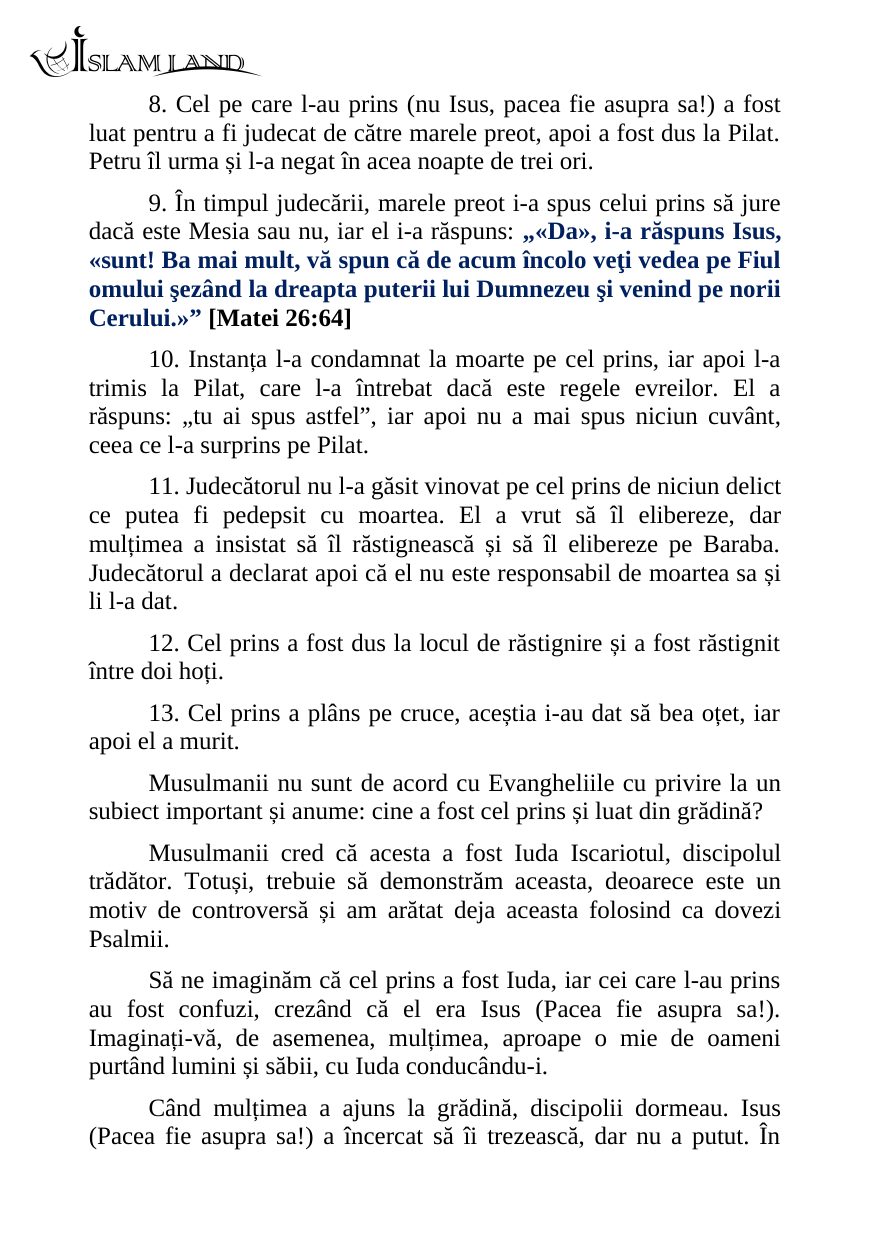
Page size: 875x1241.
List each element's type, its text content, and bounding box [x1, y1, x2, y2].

text Să ne imaginăm că cel prins a fost Iuda, iar cei care l-au prins au fost confuzi, crezând că el era Isus (Pacea fie asupra sa!). Imaginați-vă, de asemenea, mulțimea, aproape o mie de oameni purtând lumini și săbii, cu Iuda conducându-i. [88, 965, 782, 1080]
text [88, 1093, 782, 1150]
text Musulmanii cred că acesta a fost Iuda Iscariotul, discipolul trădător. Totuși, trebuie să demonstrăm aceasta, deoarece este un motiv de controversă și am arătat deja aceasta folosind ca dovezi Psalmii. [88, 838, 782, 953]
picture [29, 26, 263, 77]
text Musulmanii nu sunt de acord cu Evangheliile cu privire la un subiect important și anume: cine a fost cel prins și luat din grădină? [88, 768, 782, 825]
text 11. Judecătorul nu l-a găsit vinovat pe cel prins de niciun delict ce putea fi pedepsit cu moartea. El a vrut să îl elibereze, dar mulțimea a insistat să îl răstignească și să îl elibereze pe Baraba. Judecătorul a declarat apoi că el nu este responsabil de moartea sa și li l-a dat. [88, 471, 782, 615]
text 12. Cel prins a fost dus la locul de răstignire și a fost răstignit între doi hoți. [88, 628, 782, 685]
text 9. În timpul judecării, marele preot i-a spus celui prins să jure dacă este Mesia sau nu, iar el i-a răspuns: „«Da», i-a răspuns Isus, «sunt! Ba mai mult, vă spun că de acum încolo veţi vedea pe Fiul omului şezând la dreapta puterii lui Dumnezeu şi venind pe norii Cerului.»” [Matei 26:64] [88, 188, 782, 331]
text 13. Cel prins a plâns pe cruce, aceștia i-au dat să bea oțet, iar apoi el a murit. [88, 698, 782, 755]
text 8. Cel pe care l-au prins (nu Isus, pacea fie asupra sa!) a fost luat pentru a fi judecat de către marele preot, apoi a fost dus la Pilat. Petru îl urma și l-a negat în acea noapte de trei ori. [88, 89, 782, 175]
text 10. Instanța l-a condamnat la moarte pe cel prins, iar apoi l-a trimis la Pilat, care l-a întrebat dacă este regele evreilor. El a răspuns: „tu ai spus astfel”, iar apoi nu a mai spus niciun cuvânt, ceea ce l-a surprins pe Pilat. [88, 344, 782, 459]
